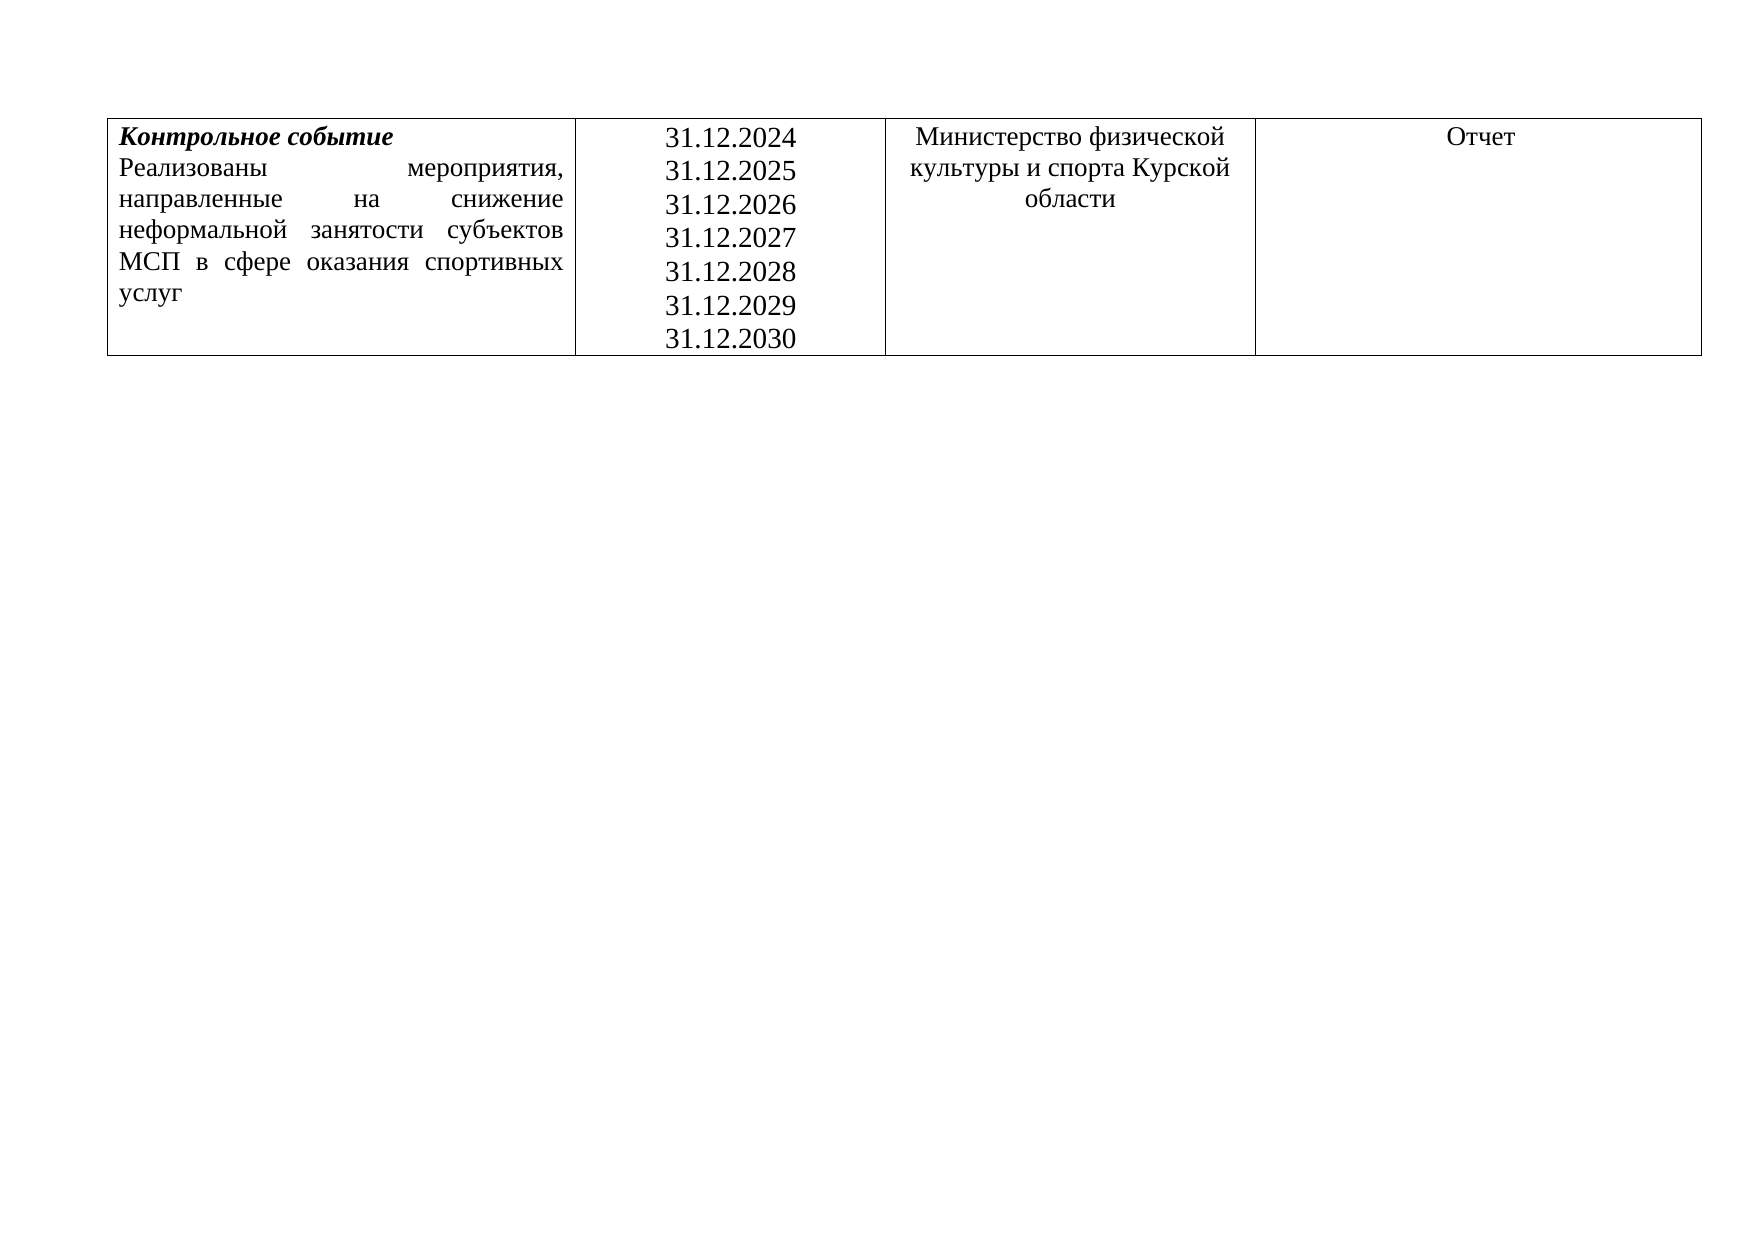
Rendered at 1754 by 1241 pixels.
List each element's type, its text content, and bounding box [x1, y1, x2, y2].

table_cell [576, 119, 885, 355]
table_cell Контрольное событие Реализованы мероприятия, направленные на снижение неформальной занятости субъектов МСП в сфере оказания спортивных услуг [108, 119, 575, 355]
table_cell Министерство физической культуры и спорта Курской области [886, 119, 1255, 355]
table_cell Отчет [1256, 119, 1701, 355]
